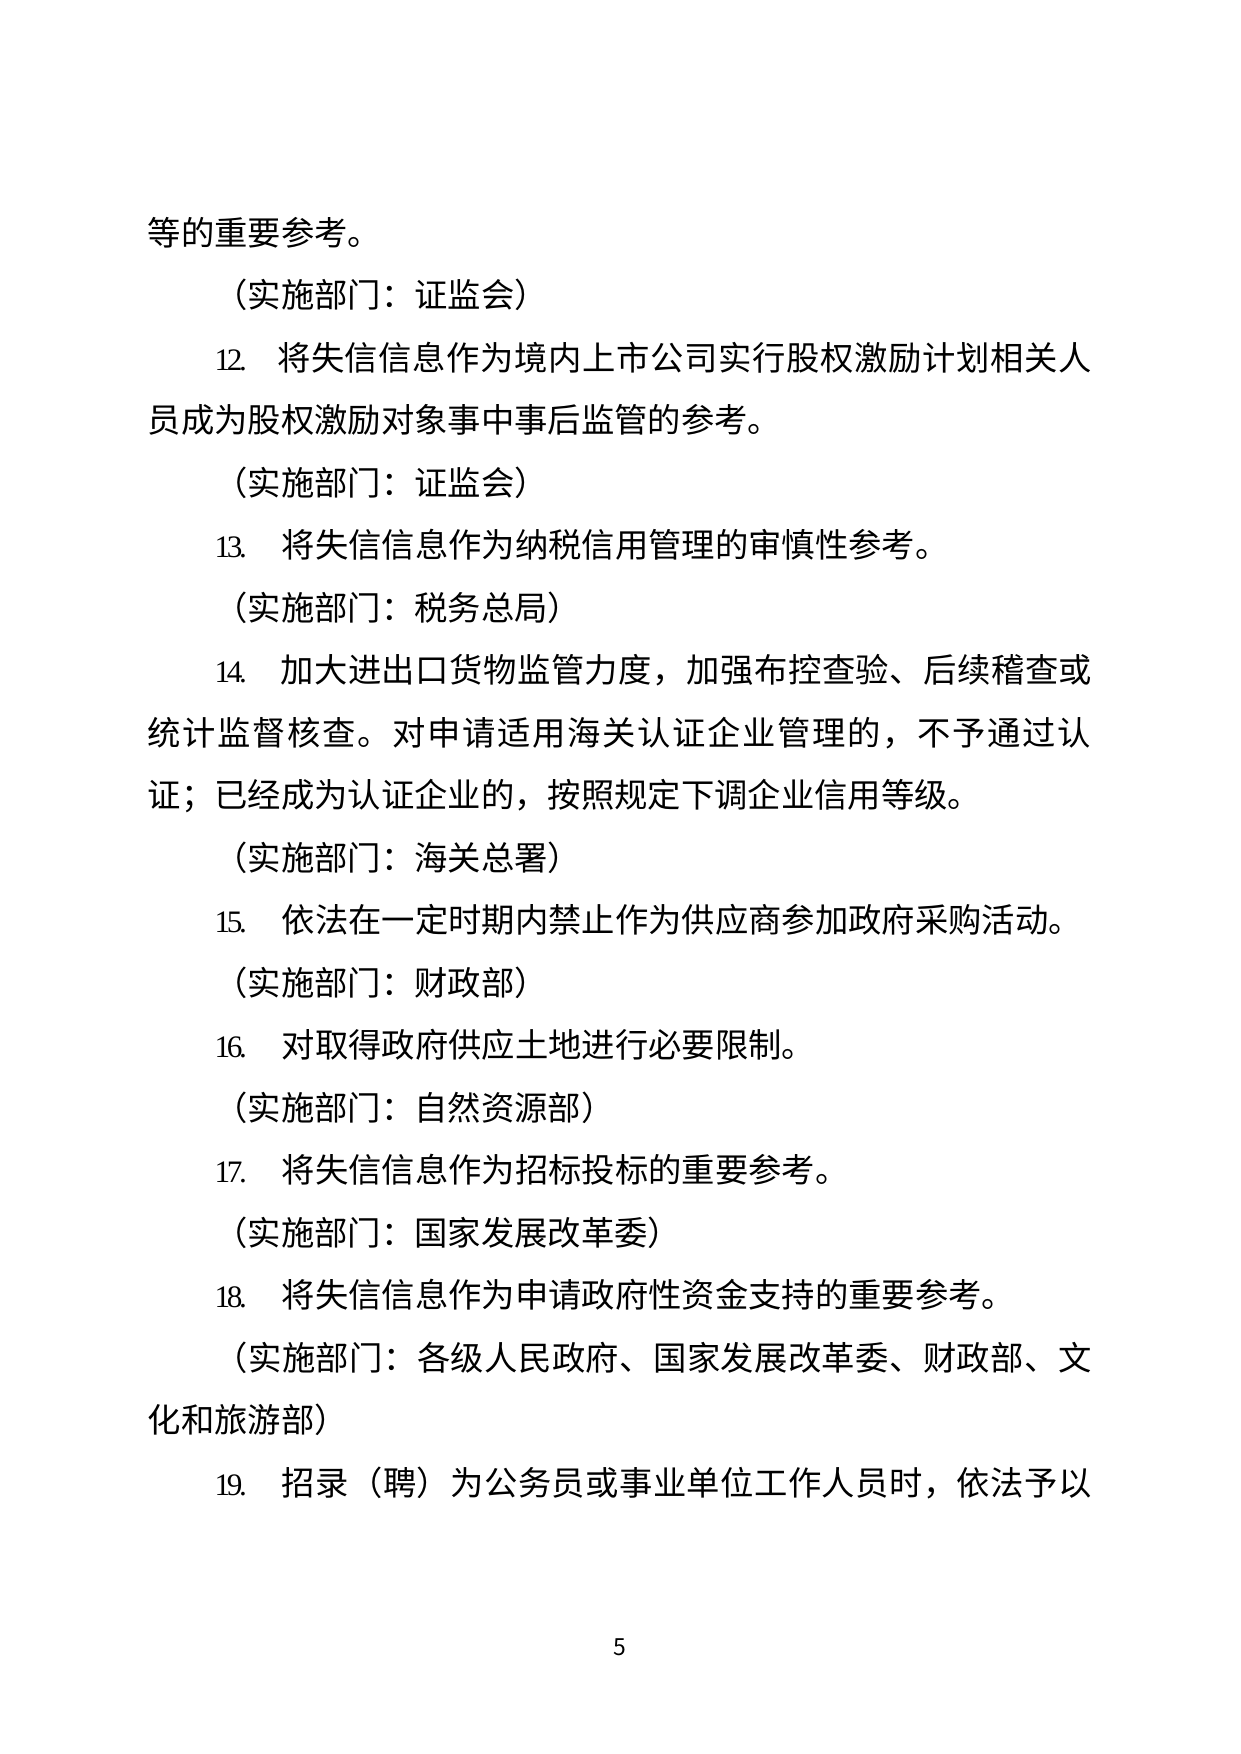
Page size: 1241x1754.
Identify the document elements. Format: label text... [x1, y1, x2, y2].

text （实施部门：自然资源部） [148, 1070, 1093, 1132]
list 加大进出口货物监管力度，加强布控查验、后续稽查或统计监督核查。对申请适用海关认证企业管理的，不予通过认证；已经成为认证企业的，按照规定下调企业信用等级。 [148, 632, 1093, 820]
list 将失信信息作为申请政府性资金支持的重要参考。 [148, 1257, 1093, 1320]
list 依法在一定时期内禁止作为供应商参加政府采购活动。 [148, 882, 1093, 945]
text （实施部门：证监会） [148, 445, 1093, 507]
list 将失信信息作为境内上市公司实行股权激励计划相关人员成为股权激励对象事中事后监管的参考。 [148, 320, 1093, 445]
list 将失信信息作为纳税信用管理的审慎性参考。 [148, 507, 1093, 570]
list 将失信信息作为招标投标的重要参考。 [148, 1132, 1093, 1195]
text （实施部门：各级人民政府、国家发展改革委、财政部、文化和旅游部） [148, 1320, 1093, 1445]
text （实施部门：财政部） [148, 945, 1093, 1007]
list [148, 1445, 1093, 1507]
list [148, 195, 1093, 257]
text （实施部门：海关总署） [148, 820, 1093, 882]
text （实施部门：税务总局） [148, 570, 1093, 632]
list 对取得政府供应土地进行必要限制。 [148, 1007, 1093, 1070]
text （实施部门：国家发展改革委） [148, 1195, 1093, 1257]
text （实施部门：证监会） [148, 257, 1093, 320]
